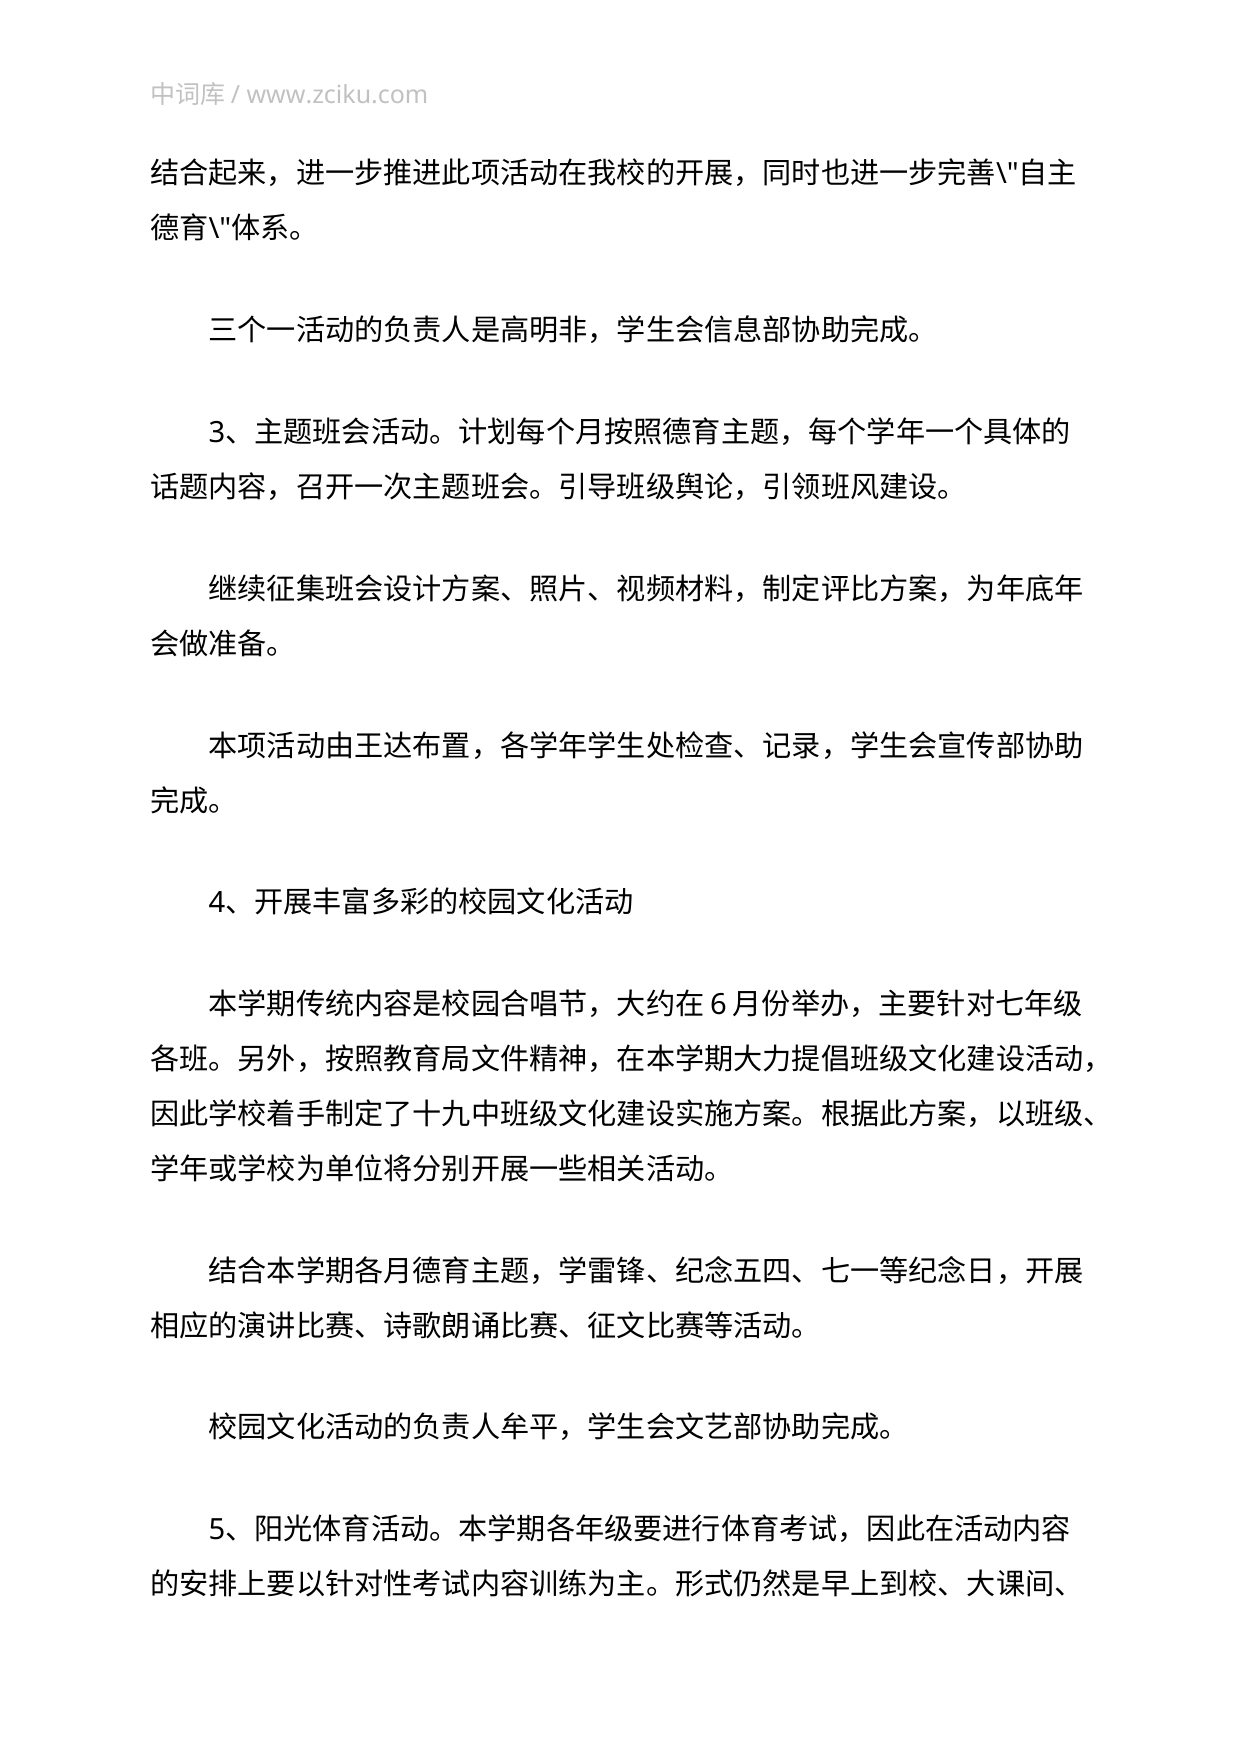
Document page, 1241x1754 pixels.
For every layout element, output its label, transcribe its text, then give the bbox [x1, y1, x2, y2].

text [150, 150, 1090, 247]
text 本项活动由王达布置，各学年学生处检查、记录，学生会宣传部协助完成。 [150, 722, 1090, 819]
text 三个一活动的负责人是高明非，学生会信息部协助完成。 [150, 307, 1090, 349]
text 3、主题班会活动。计划每个月按照德育主题，每个学年一个具体的话题内容，召开一次主题班会。引导班级舆论，引领班风建设。 [150, 409, 1090, 506]
text 校园文化活动的负责人牟平，学生会文艺部协助完成。 [150, 1404, 1090, 1446]
text 继续征集班会设计方案、照片、视频材料，制定评比方案，为年底年会做准备。 [150, 566, 1090, 663]
text 本学期传统内容是校园合唱节，大约在6月份举办，主要针对七年级各班。另外，按照教育局文件精神，在本学期大力提倡班级文化建设活动，因此学校着手制定了十九中班级文化建设实施方案。根据此方案，以班级、学年或学校为单位将分别开展一些相关活动。 [150, 981, 1090, 1188]
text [150, 1506, 1090, 1603]
text 结合本学期各月德育主题，学雷锋、纪念五四、七一等纪念日，开展相应的演讲比赛、诗歌朗诵比赛、征文比赛等活动。 [150, 1247, 1090, 1344]
text 4、开展丰富多彩的校园文化活动 [150, 879, 1090, 921]
